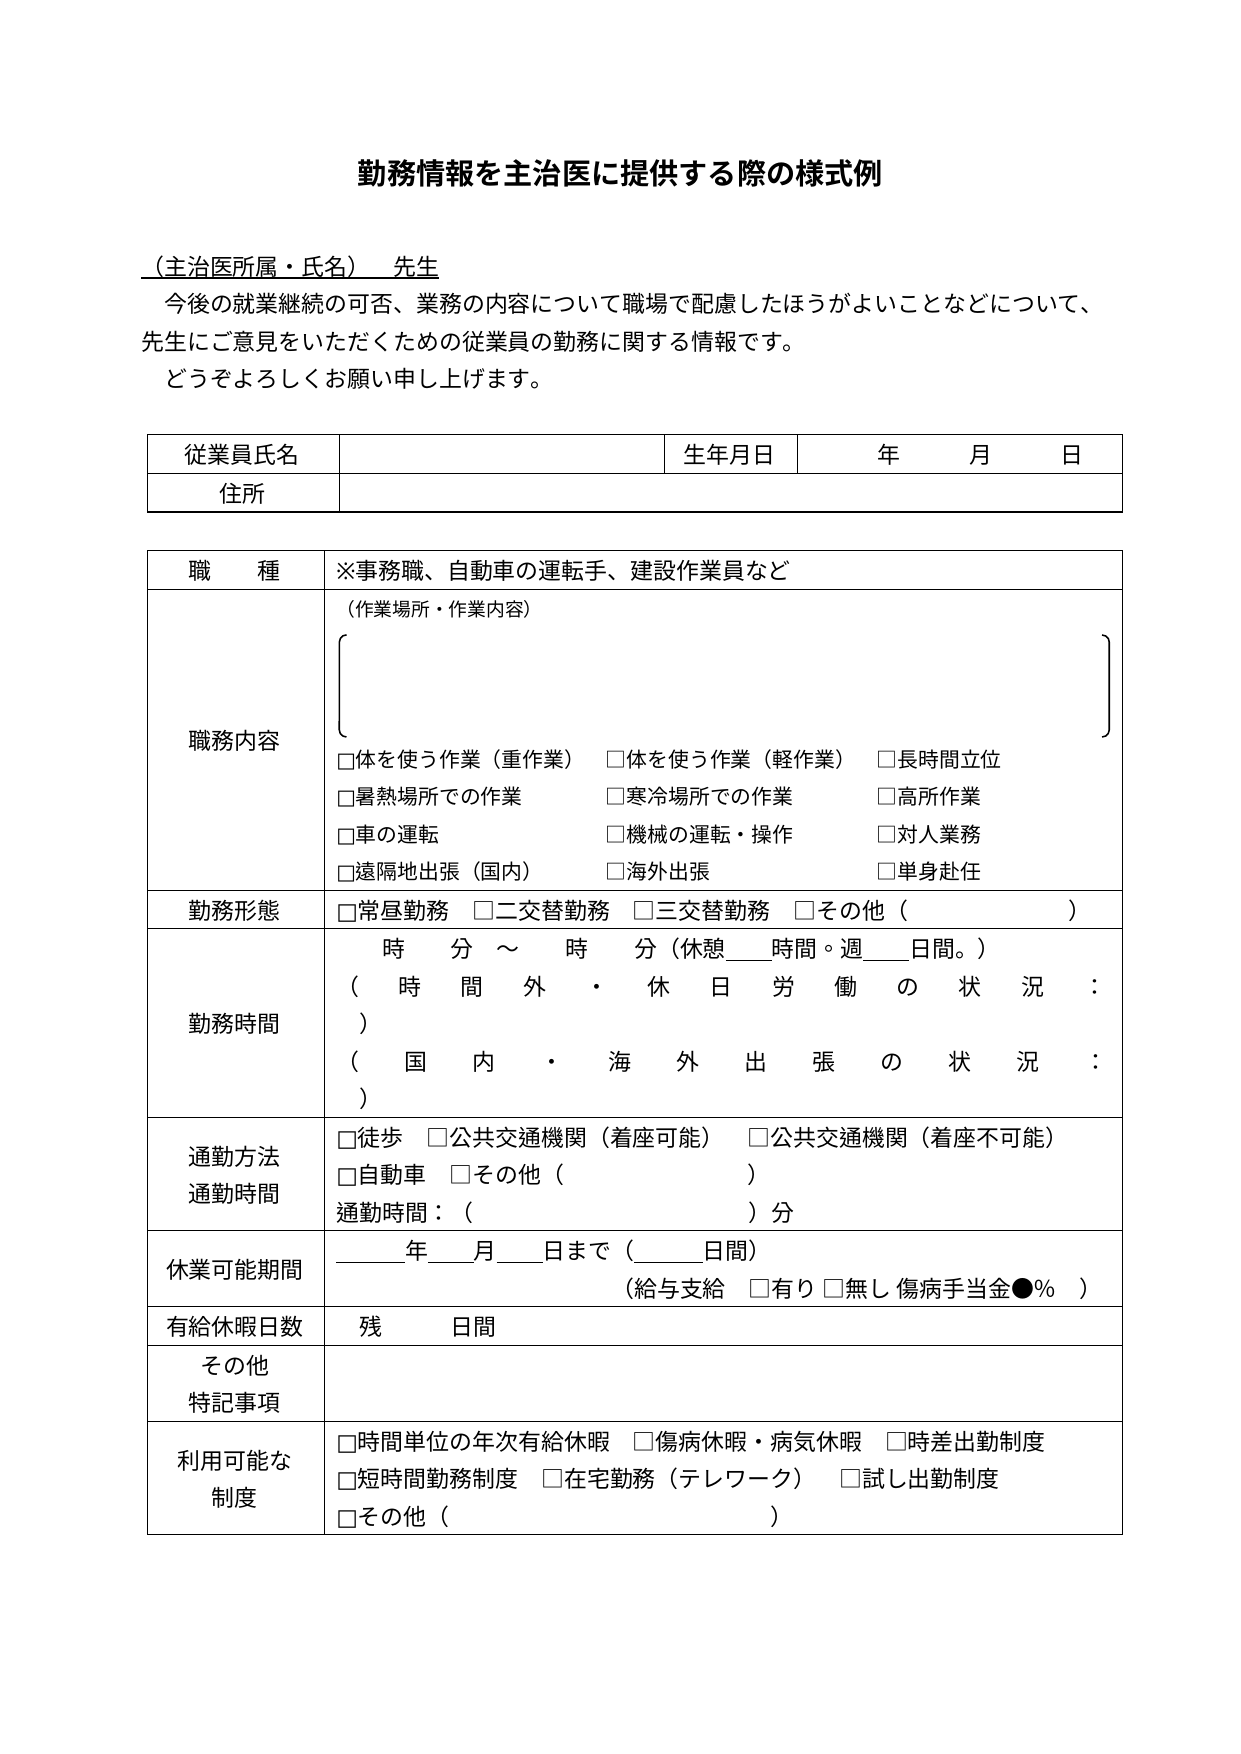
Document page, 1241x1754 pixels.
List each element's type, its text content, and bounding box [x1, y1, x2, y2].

list どうぞよろしくお願い申し上げます。 [118, 359, 1122, 397]
table_cell □徒歩 □公共交通機関（着座可能） □公共交通機関（着座不可能） □自動車 □その他（ ） 通勤時間：（ ）分 [325, 1118, 1122, 1230]
table_cell 住所 [148, 474, 339, 511]
table_cell [325, 1346, 1122, 1421]
table_header 生年月日 [665, 435, 797, 473]
table_cell 利用可能な 制度 [148, 1422, 324, 1534]
table_header ※事務職、自動車の運転手、建設作業員など [325, 551, 1122, 588]
table_cell その他 特記事項 [148, 1346, 324, 1421]
table_cell 職務内容 [148, 590, 324, 889]
list （主治医所属・氏名） 先生 [118, 247, 1122, 284]
table_cell 勤務時間 [148, 929, 324, 1117]
table_header 職 種 [148, 551, 324, 588]
table_header [340, 435, 664, 473]
list 今後の就業継続の可否、業務の内容について職場で配慮したほうがよいことなどについて、先生にご意見をいただくための従業員の勤務に関する情報です。 [118, 284, 1122, 359]
table_cell 有給休暇日数 [148, 1307, 324, 1345]
table_cell 休業可能期間 [148, 1231, 324, 1306]
table_cell [340, 474, 1122, 511]
table_cell （作業場所・作業内容） □体を使う作業（重作業） □体を使う作業（軽作業） □長時間立位 □暑熱場所での作業 □寒冷場所での作業 □高所作業 □車の運転 □機械の運転・操作 □対人業務 □遠隔地出張（国内） □海外出張 □単身赴任 [325, 590, 1122, 889]
table_cell 勤務形態 [148, 891, 324, 928]
table_cell 年 月 日まで（ 日間） （給与支給 □有り □無し 傷病手当金●％ ） [325, 1231, 1122, 1306]
table_header 年 月 日 [798, 435, 1122, 473]
table_cell □時間単位の年次有給休暇 □傷病休暇・病気休暇 □時差出勤制度 □短時間勤務制度 □在宅勤務（テレワーク） □試し出勤制度 □その他（ ） [325, 1422, 1122, 1534]
table_cell 通勤方法 通勤時間 [148, 1118, 324, 1230]
text 勤務情報を主治医に提供する際の様式例 [118, 134, 1122, 209]
table_cell 残 日間 [325, 1307, 1122, 1345]
table_cell 時 分 ～ 時 分（休憩 時間。週 日間。） （時間外・休日労働の状況： ） （国内・海外出張の状況： ） [325, 929, 1122, 1117]
table_cell □常昼勤務 □二交替勤務 □三交替勤務 □その他（ ） [325, 891, 1122, 928]
table_header 従業員氏名 [148, 435, 339, 473]
